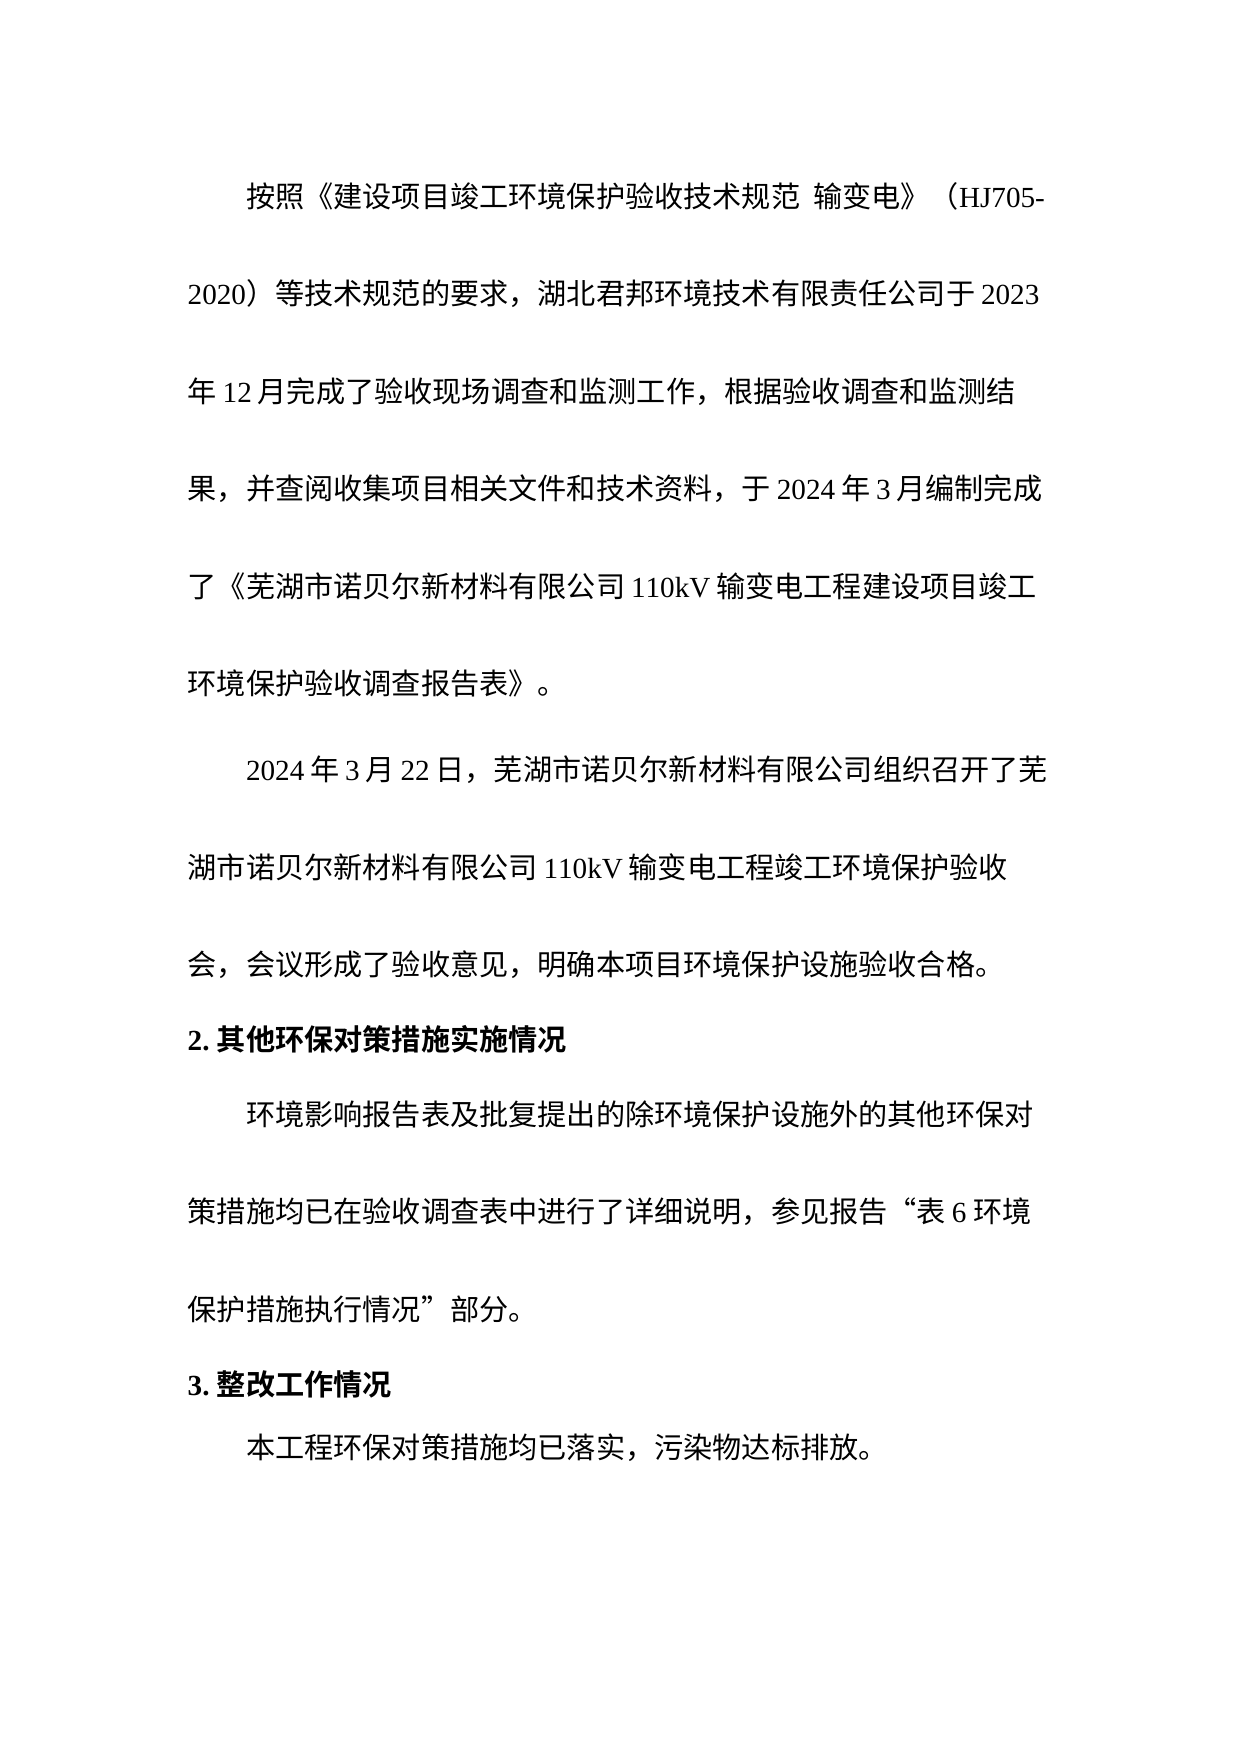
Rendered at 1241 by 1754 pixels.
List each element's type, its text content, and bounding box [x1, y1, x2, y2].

text 2024年3月22日，芜湖市诺贝尔新材料有限公司组织召开了芜湖市诺贝尔新材料有限公司110kV输变电工程竣工环境保护验收会，会议形成了验收意见，明确本项目环境保护设施验收合格。 [187, 736, 1053, 996]
text 3. 整改工作情况 [187, 1361, 1053, 1404]
text 本工程环保对策措施均已落实，污染物达标排放。 [187, 1425, 1053, 1467]
text 按照《建设项目竣工环境保护验收技术规范 输变电》（HJ705-2020）等技术规范的要求，湖北君邦环境技术有限责任公司于2023年12月完成了验收现场调查和监测工作，根据验收调查和监测结果，并查阅收集项目相关文件和技术资料，于2024年3月编制完成了《芜湖市诺贝尔新材料有限公司110kV输变电工程建设项目竣工环境保护验收调查报告表》。 [187, 162, 1053, 714]
text 环境影响报告表及批复提出的除环境保护设施外的其他环保对策措施均已在验收调查表中进行了详细说明，参见报告“表6 环境保护措施执行情况”部分。 [187, 1080, 1053, 1340]
text 2. 其他环保对策措施实施情况 [187, 1017, 1053, 1059]
